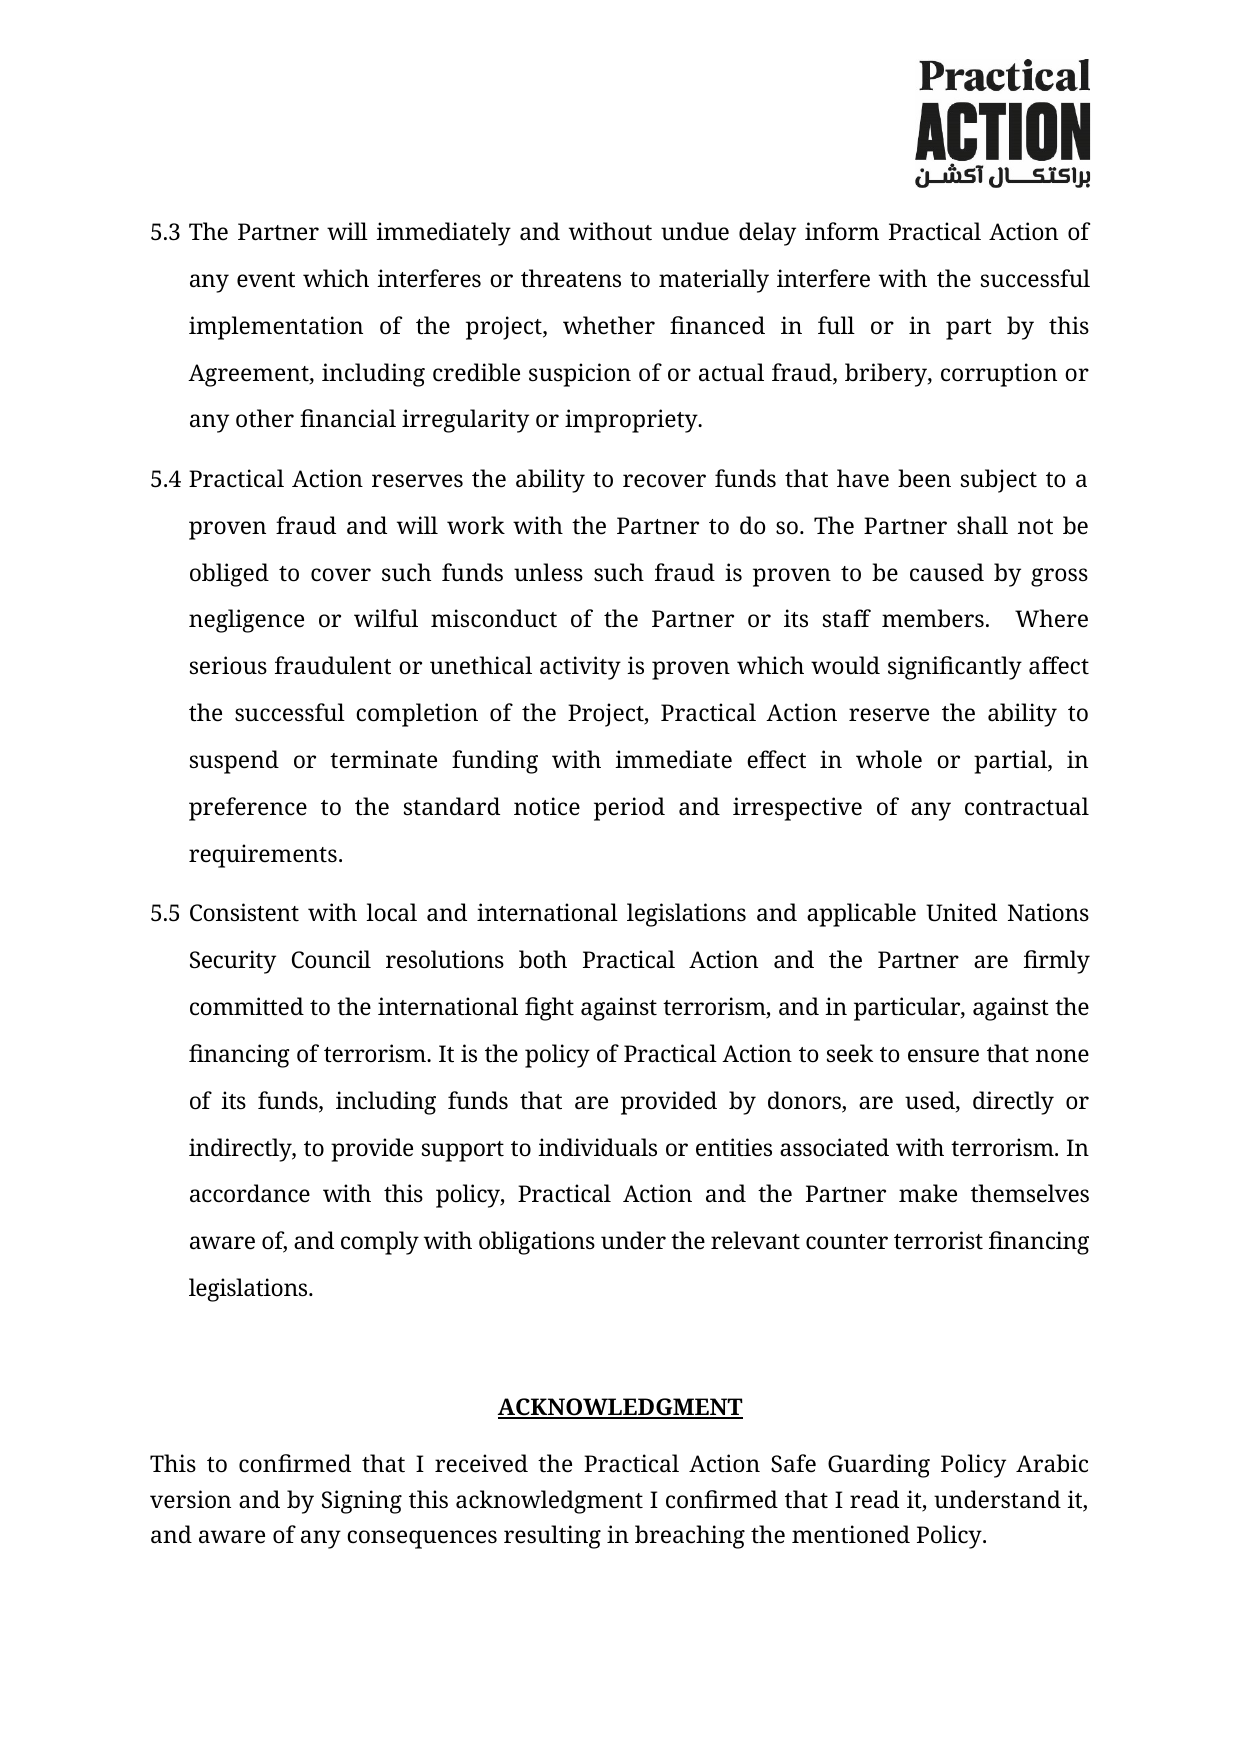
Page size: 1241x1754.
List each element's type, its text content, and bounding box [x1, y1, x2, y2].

list Consistent with local and international legislations and applicable United Nations Security Council resolutions both Practical Action and the Partner are firmly committed to the international fight against terrorism, and in particular, against the financing of terrorism. It is the policy of Practical Action to seek to ensure that none of its funds, including funds that are provided by donors, are used, directly or indirectly, to provide support to individuals or entities associated with terrorism. In accordance with this policy, Practical Action and the Partner make themselves aware of, and comply with obligations under the relevant counter terrorist financing legislations. [150, 897, 1090, 1303]
text ACKNOWLEDGMENT [150, 1391, 1090, 1422]
text This to confirmed that I received the Practical Action Safe Guarding Policy Arabic version and by Signing this acknowledgment I confirmed that I read it, understand it, and aware of any consequences resulting in breaching the mentioned Policy. [150, 1448, 1090, 1551]
picture [915, 59, 1091, 188]
list Practical Action reserves the ability to recover funds that have been subject to a proven fraud and will work with the Partner to do so. The Partner shall not be obliged to cover such funds unless such fraud is proven to be caused by gross negligence or wilful misconduct of the Partner or its staff members. Where serious fraudulent or unethical activity is proven which would significantly affect the successful completion of the Project, Practical Action reserve the ability to suspend or terminate funding with immediate effect in whole or partial, in preference to the standard notice period and irrespective of any contractual requirements. [150, 463, 1090, 869]
list The Partner will immediately and without undue delay inform Practical Action of any event which interferes or threatens to materially interfere with the successful implementation of the project, whether financed in full or in part by this Agreement, including credible suspicion of or actual fraud, bribery, corruption or any other financial irregularity or impropriety. [150, 216, 1090, 434]
